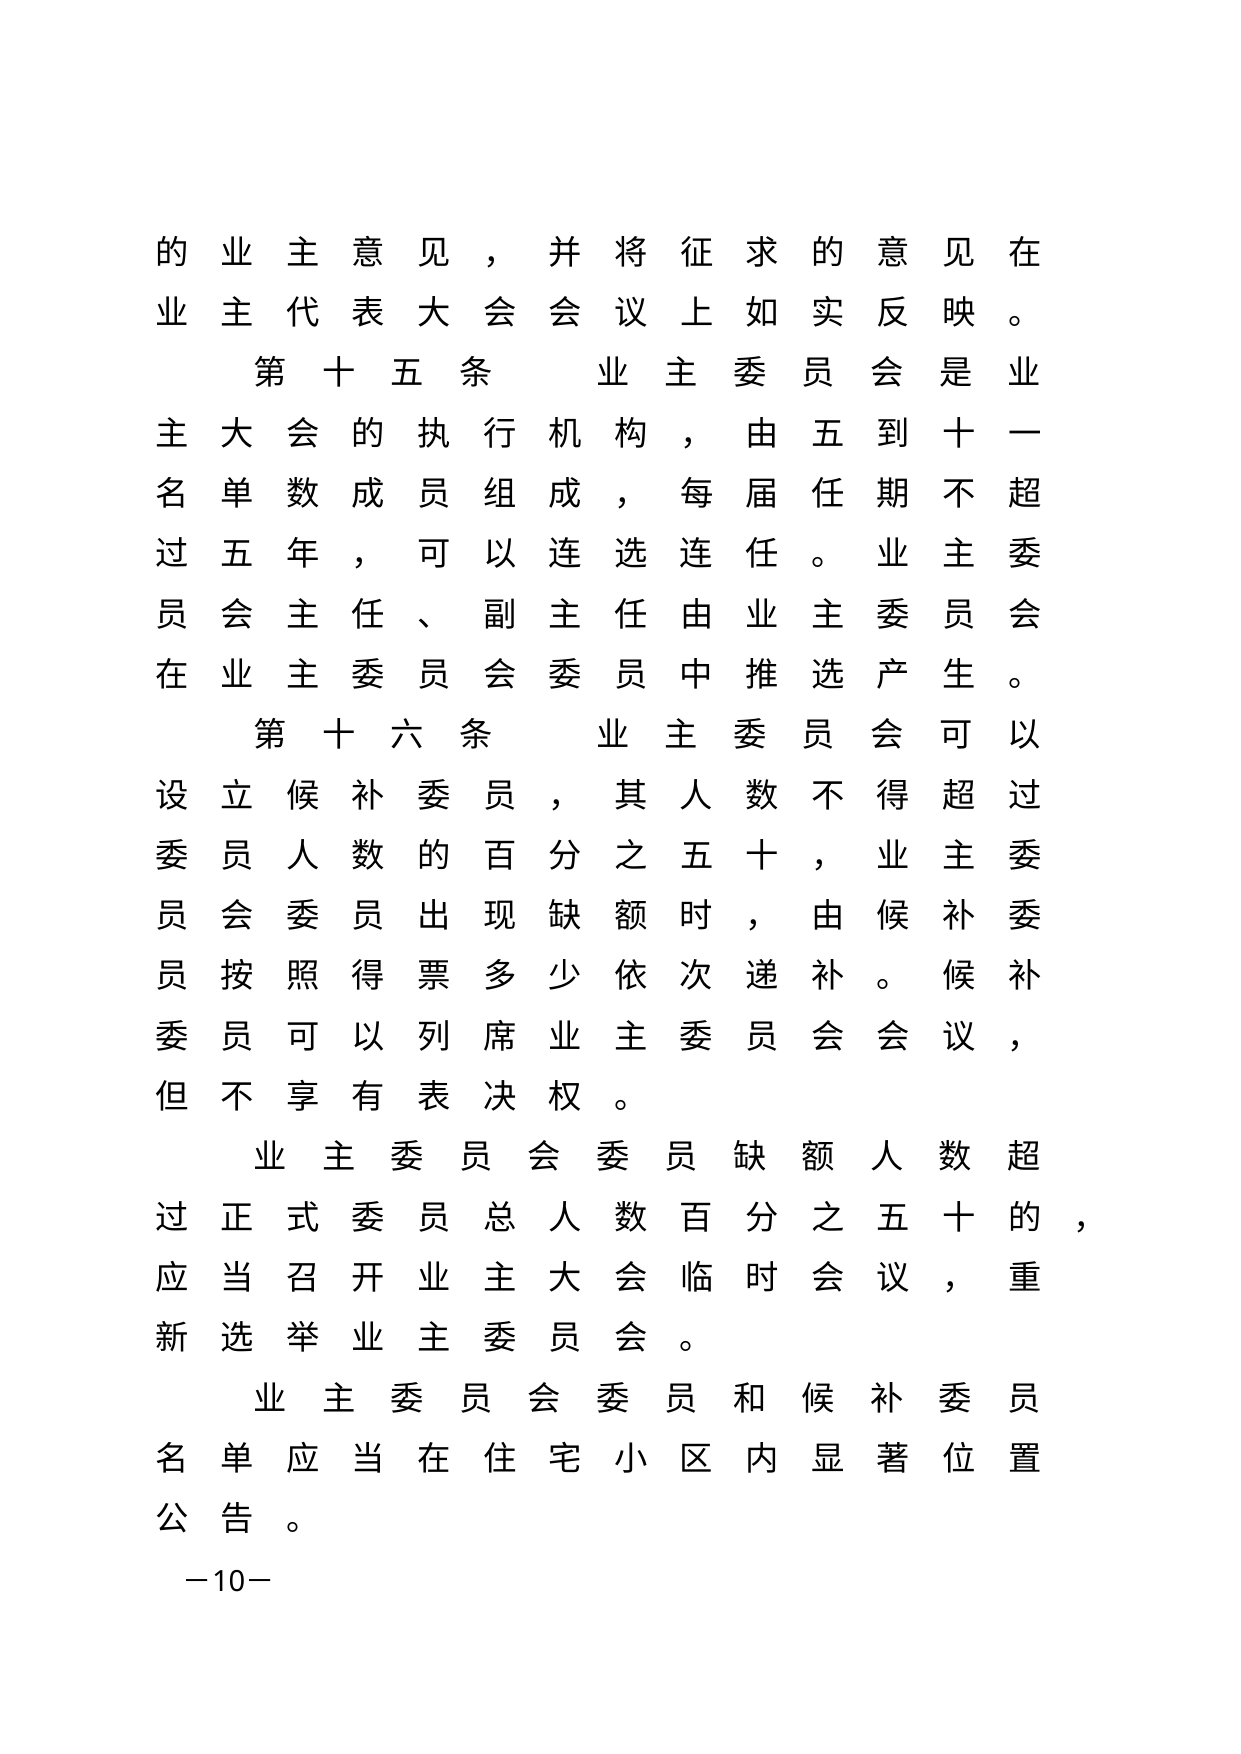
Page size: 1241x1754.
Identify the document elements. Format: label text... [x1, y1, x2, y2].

text 业主代表参加业主代表大会会议前，应当事先征求其所代表的业主意见，并将征求的意见在业主代表大会会议上如实反映。 [155, 219, 1073, 340]
text 业主委员会委员缺额人数超过正式委员总人数百分之五十的，应当召开业主大会临时会议，重新选举业主委员会。 [155, 1124, 1073, 1365]
text 第十六条 业主委员会可以设立候补委员，其人数不得超过委员人数的百分之五十，业主委员会委员出现缺额时，由候补委员按照得票多少依次递补。候补委员可以列席业主委员会会议，但不享有表决权。 [155, 702, 1073, 1124]
text 第十五条 业主委员会是业主大会的执行机构，由五到十一名单数成员组成，每届任期不超过五年，可以连选连任。业主委员会主任、副主任由业主委员会在业主委员会委员中推选产生。 [155, 340, 1073, 702]
text 业主委员会委员和候补委员名单应当在住宅小区内显著位置公告。 [155, 1365, 1073, 1546]
